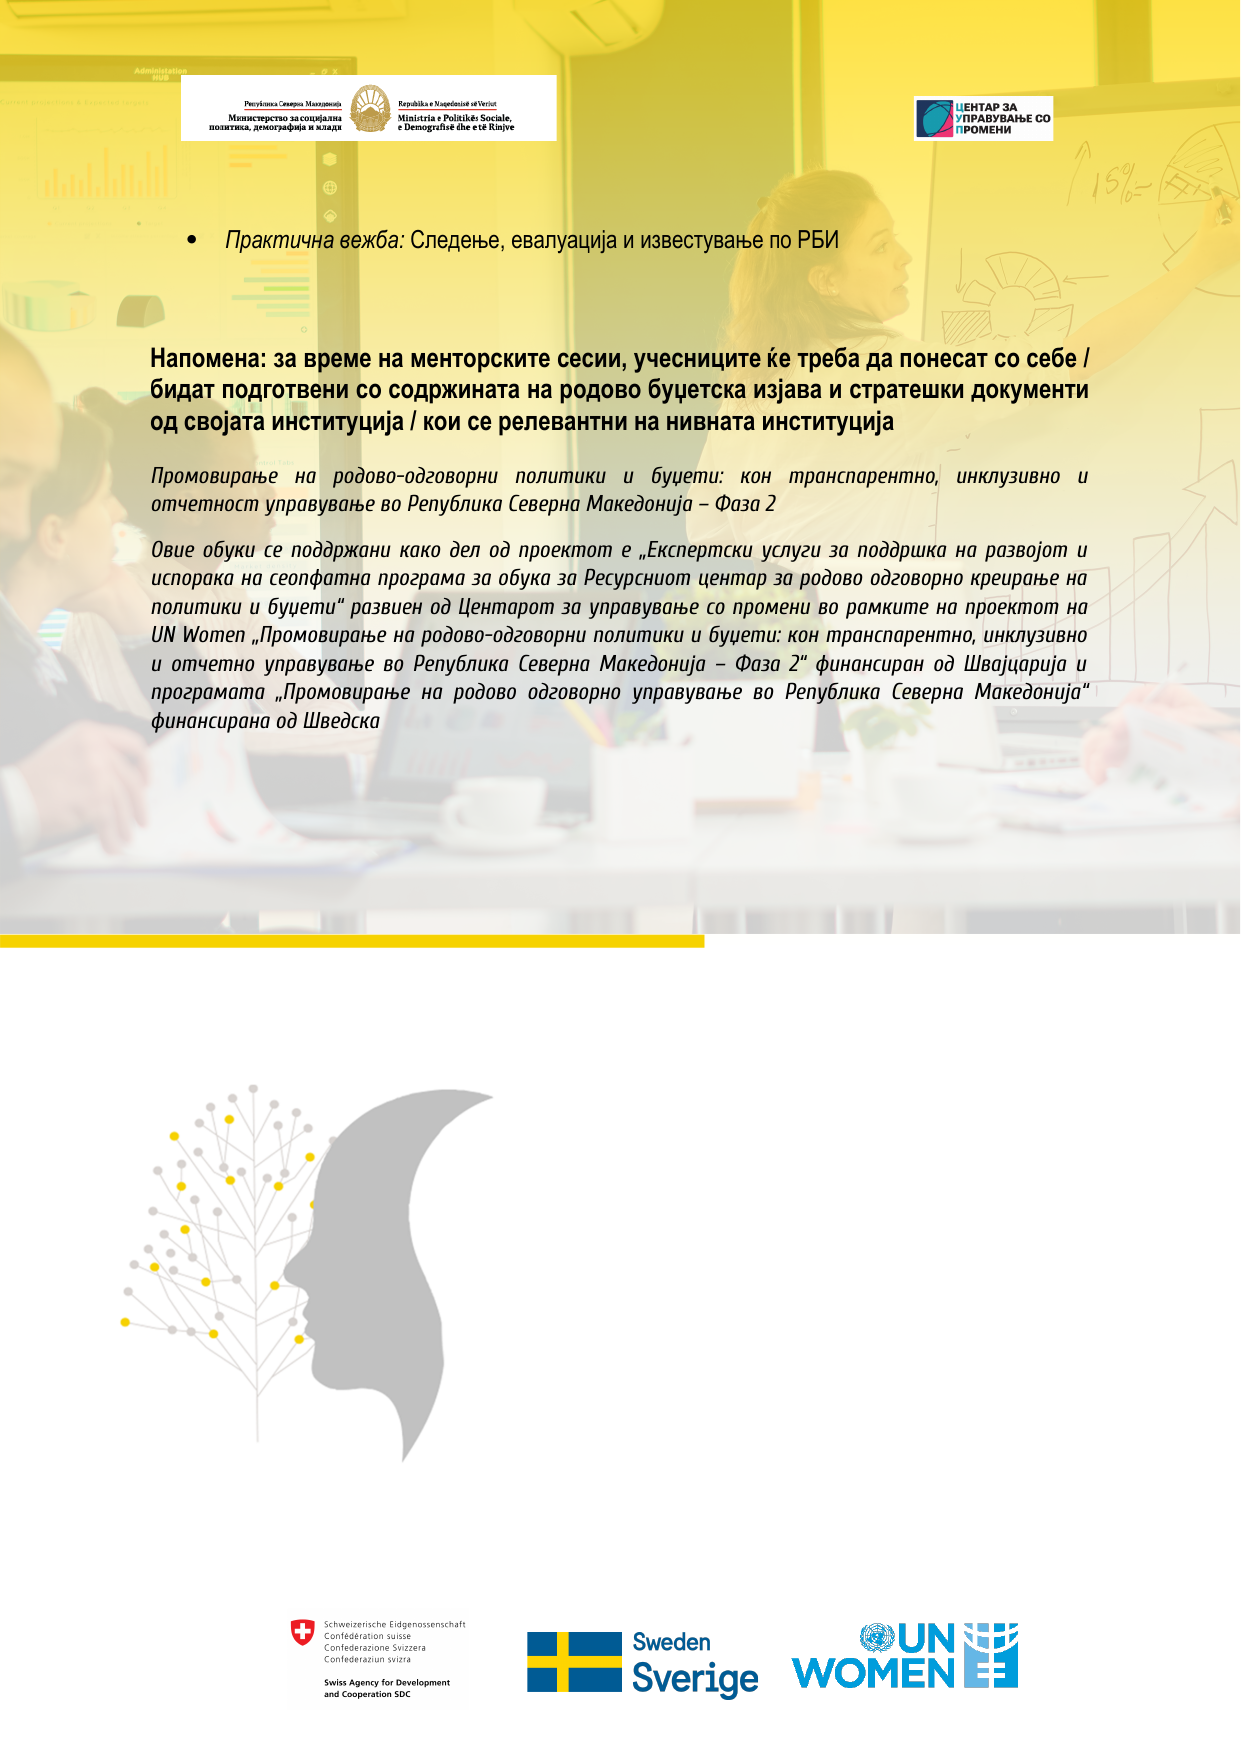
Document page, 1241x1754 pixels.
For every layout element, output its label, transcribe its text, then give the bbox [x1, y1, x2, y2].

picture [788, 1620, 1021, 1724]
text Промовирање на родово-одговорни политики и буџети: кон транспарентно, инклузивно и отчетност управување во Република Северна Македонија – Фаза 2 [150, 463, 1090, 518]
text Овие обуки се поддржани како дел од проектот е „Експертски услуги за поддршка на развојот и испорака на сеопфатна програма за обука за Ресурсниот центар за родово одговорно креирање на политики и буџети“ развиен од Центарот за управување со промени во рамките на проектот на UN Women „Промовирање на родово-одговорни политики и буџети: кон транспарентно, инклузивно и отчетно управување во Република Северна Македонија – Фаза 2“ финансиран од Швајцарија и програмата „Промовирање на родово одговорно управување во Република Северна Македонија“ финансирана од Шведска [150, 536, 1090, 734]
text Напомена: за време на менторските сесии, учесниците ќе треба да понесат со себе / бидат подготвени со содржината на родово буџетска изјава и стратешки документи од својата институција / кои се релевантни на нивната институција [150, 342, 1090, 436]
picture [527, 1632, 759, 1700]
picture [0, 0, 1241, 1518]
list Практична вежба: Следење, евалуација и известување по РБИ [187, 225, 1090, 253]
picture [287, 1608, 469, 1710]
